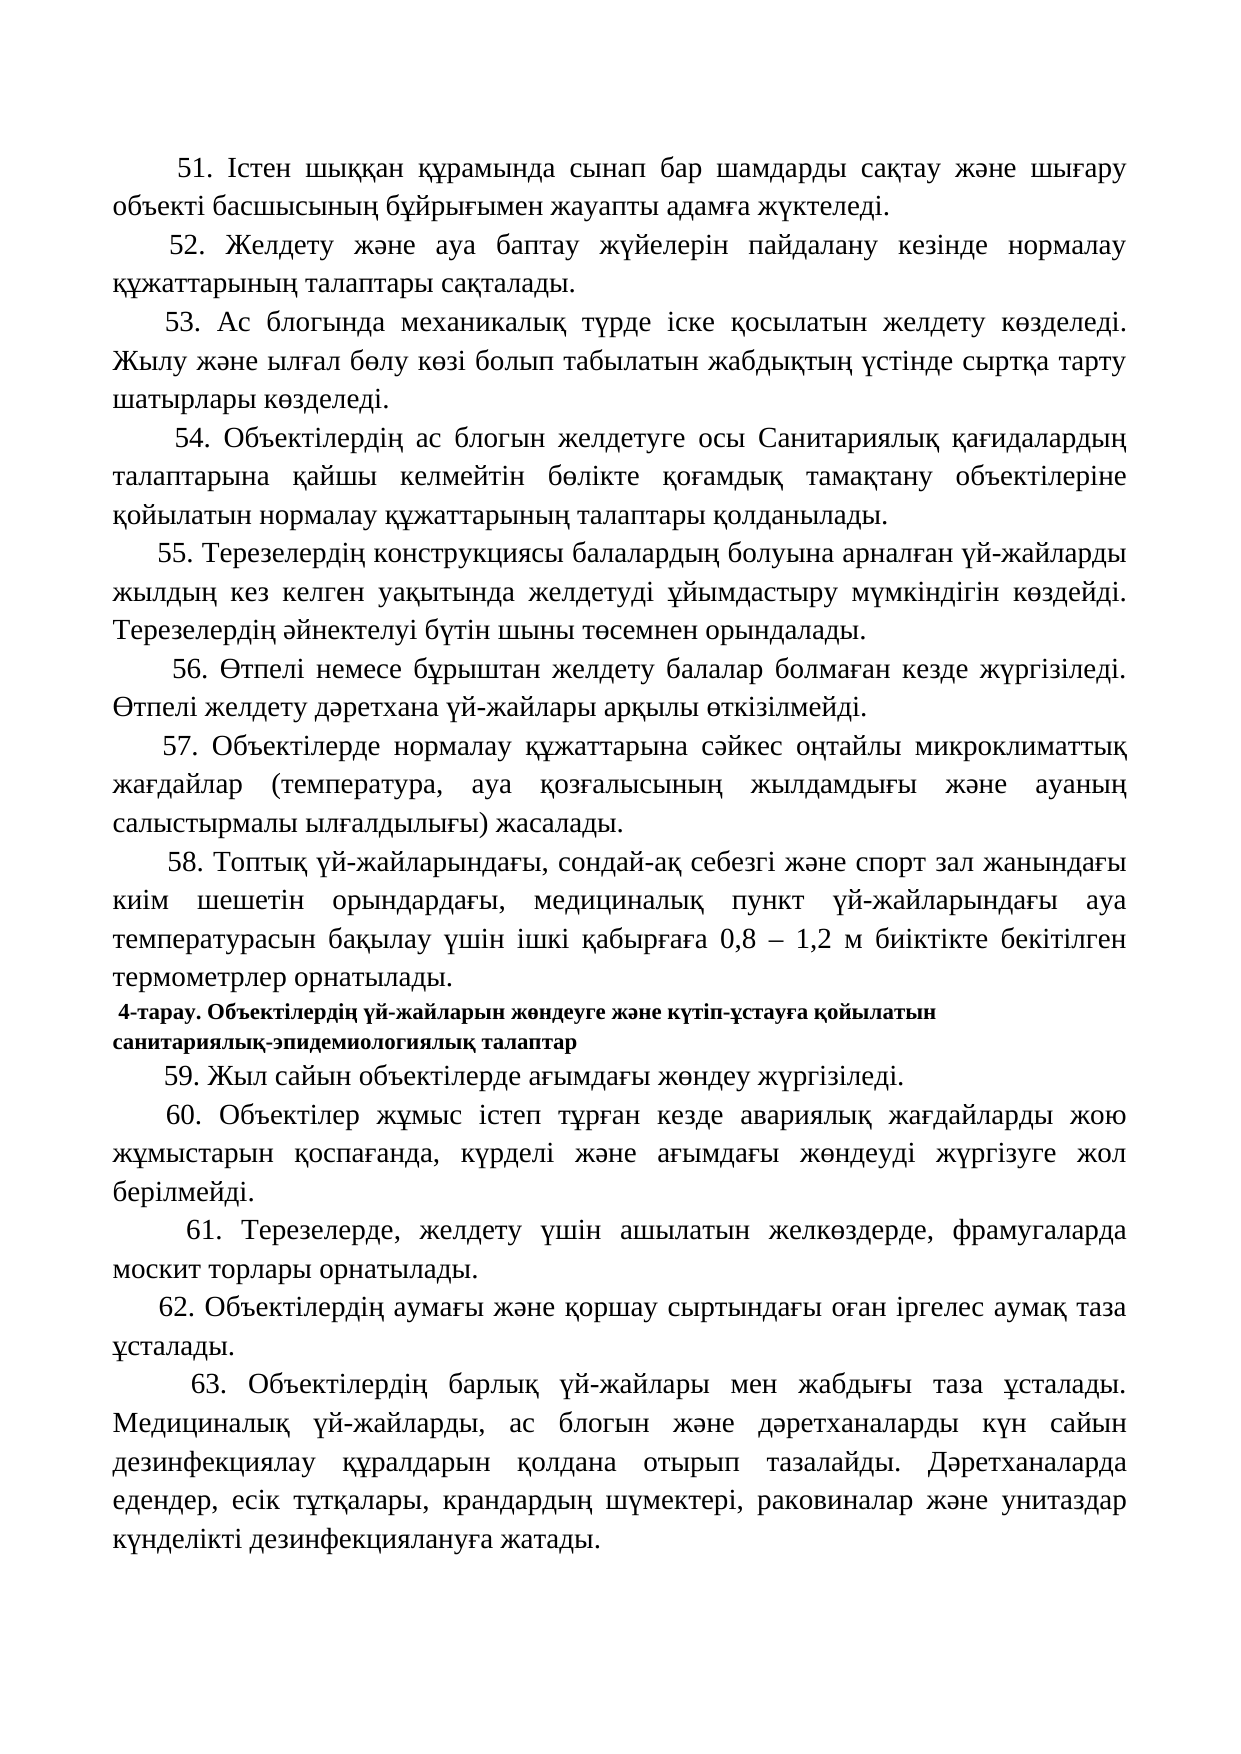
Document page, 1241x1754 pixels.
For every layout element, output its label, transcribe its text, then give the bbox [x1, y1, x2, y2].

text 60. Объектілер жұмыс істеп тұрған кезде авариялық жағдайларды жою жұмыстарын қоспағанда, күрделі және ағымдағы жөндеуді жүргізуге жол берілмейді. [112, 1097, 1128, 1207]
text 57. Объектілерде нормалау құжаттарына сәйкес оңтайлы микроклиматтық жағдайлар (температура, ауа қозғалысының жылдамдығы және ауаның салыстырмалы ылғалдылығы) жасалады. [112, 728, 1128, 839]
text 54. Объектілердің ас блогын желдетуге осы Санитариялық қағидалардың талаптарына қайшы келмейтін бөлікте қоғамдық тамақтану объектілеріне қойылатын нормалау құжаттарының талаптары қолданылады. [112, 420, 1128, 530]
text 61. Терезелерде, желдету үшін ашылатын желкөздерде, фрамугаларда москит торлары орнатылады. [112, 1212, 1128, 1284]
text 62. Объектілердің аумағы және қоршау сыртындағы оған іргелес аумақ таза ұсталады. [112, 1289, 1128, 1362]
text 53. Ас блогында механикалық түрде іске қосылатын желдету көзделеді. Жылу және ылғал бөлу көзі болып табылатын жабдықтың үстінде сыртқа тарту шатырлары көзделеді. [112, 304, 1128, 415]
text 58. Топтық үй-жайларындағы, сондай-ақ себезгі және спорт зал жанындағы киім шешетін орындардағы, медициналық пункт үй-жайларындағы ауа температурасын бақылау үшін ішкі қабырғаға 0,8 – 1,2 м биіктікте бекітілген термометрлер орнатылады. [112, 844, 1128, 993]
text 4-тарау. Объектілердің үй-жайларын жөндеуге және күтіп-ұстауға қойылатын санитариялық-эпидемиологиялық талаптар [112, 998, 1128, 1054]
text 51. Істен шыққан құрамында сынап бар шамдарды сақтау және шығару объекті басшысының бұйрығымен жауапты адамға жүктеледі. [112, 150, 1128, 222]
text 59. Жыл сайын объектілерде ағымдағы жөндеу жүргізіледі. [112, 1058, 1128, 1092]
text 63. Объектілердің барлық үй-жайлары мен жабдығы таза ұсталады. Медициналық үй-жайларды, ас блогын және дәретханаларды күн сайын дезинфекциялау құралдарын қолдана отырып тазалайды. Дәретханаларда едендер, есік тұтқалары, крандардың шүмектері, раковиналар және унитаздар күнделікті дезинфекциялануға жатады. [112, 1367, 1128, 1554]
text 55. Терезелердің конструкциясы балалардың болуына арналған үй-жайларды жылдың кез келген уақытында желдетуді ұйымдастыру мүмкіндігін көздейді. Терезелердің әйнектелуі бүтін шыны төсемнен орындалады. [112, 535, 1128, 646]
text 56. Өтпелі немесе бұрыштан желдету балалар болмаған кезде жүргізіледі. Өтпелі желдету дәретхана үй-жайлары арқылы өткізілмейді. [112, 651, 1128, 723]
text 52. Желдету және ауа баптау жүйелерін пайдалану кезінде нормалау құжаттарының талаптары сақталады. [112, 227, 1128, 299]
